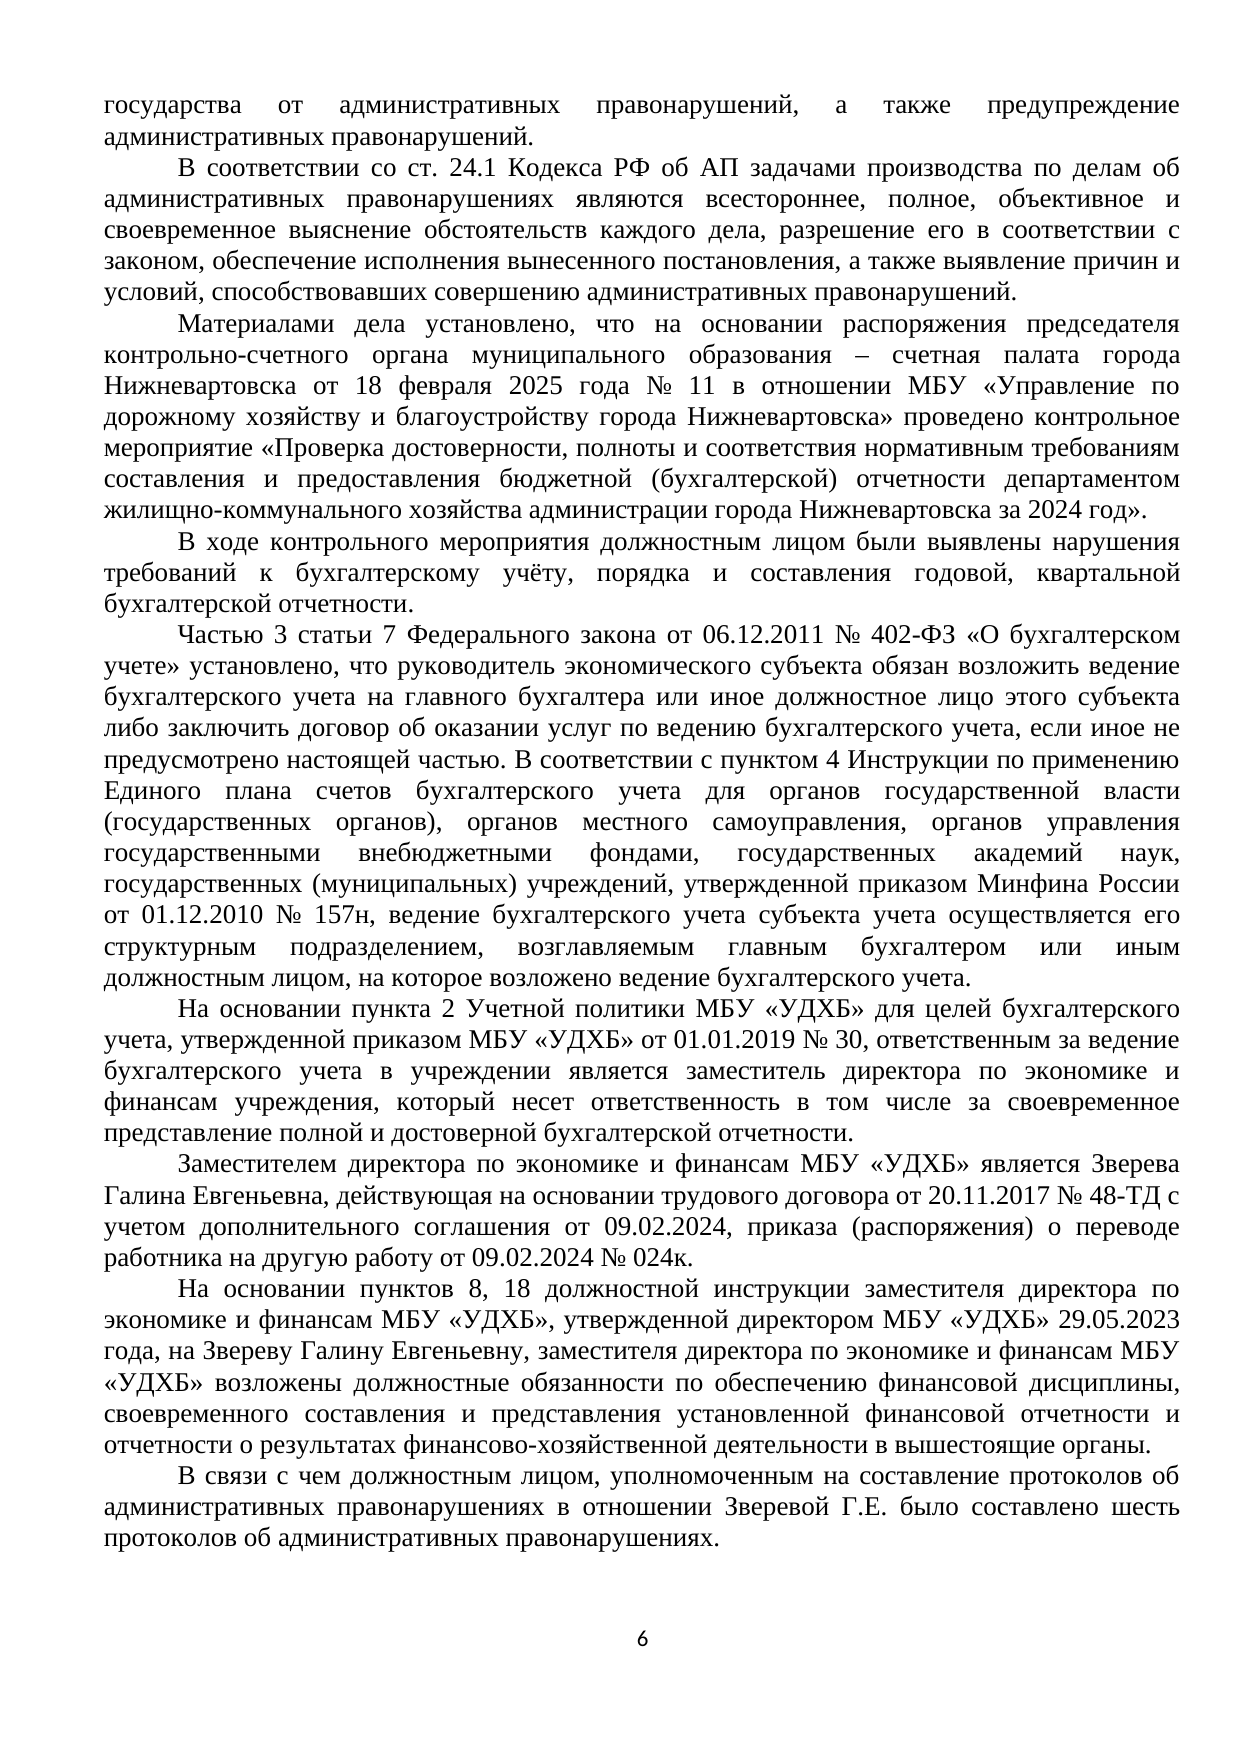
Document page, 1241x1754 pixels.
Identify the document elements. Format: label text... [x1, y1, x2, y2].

text В связи с чем должностным лицом, уполномоченным на составление протоколов об административных правонарушениях в отношении Зверевой Г.Е. было составлено шесть протоколов об административных правонарушениях. [103, 1459, 1181, 1552]
text В соответствии со ст. 24.1 Кодекса РФ об АП задачами производства по делам об административных правонарушениях являются всестороннее, полное, объективное и своевременное выяснение обстоятельств каждого дела, разрешение его в соответствии с законом, обеспечение исполнения вынесенного постановления, а также выявление причин и условий, способствовавших совершению административных правонарушений. [103, 151, 1181, 307]
text На основании пунктов 8, 18 должностной инструкции заместителя директора по экономике и финансам МБУ «УДХБ», утвержденной директором МБУ «УДХБ» 29.05.2023 года, на Звереву Галину Евгеньевну, заместителя директора по экономике и финансам МБУ «УДХБ» возложены должностные обязанности по обеспечению финансовой дисциплины, своевременного составления и представления установленной финансовой отчетности и отчетности о результатах финансово-хозяйственной деятельности в вышестоящие органы. [103, 1272, 1181, 1459]
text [103, 89, 1181, 151]
text На основании пункта 2 Учетной политики МБУ «УДХБ» для целей бухгалтерского учета, утвержденной приказом МБУ «УДХБ» от 01.01.2019 № 30, ответственным за ведение бухгалтерского учета в учреждении является заместитель директора по экономике и финансам учреждения, который несет ответственность в том числе за своевременное представление полной и достоверной бухгалтерской отчетности. [103, 992, 1181, 1148]
text Заместителем директора по экономике и финансам МБУ «УДХБ» является Зверева Галина Евгеньевна, действующая на основании трудового договора от 20.11.2017 № 48-ТД с учетом дополнительного соглашения от 09.02.2024, приказа (распоряжения) о переводе работника на другую работу от 09.02.2024 № 024к. [103, 1148, 1181, 1272]
text Материалами дела установлено, что на основании распоряжения председателя контрольно-счетного органа муниципального образования – счетная палата города Нижневартовска от 18 февраля 2025 года № 11 в отношении МБУ «Управление по дорожному хозяйству и благоустройству города Нижневартовска» проведено контрольное мероприятие «Проверка достоверности, полноты и соответствия нормативным требованиям составления и предоставления бюджетной (бухгалтерской) отчетности департаментом жилищно-коммунального хозяйства администрации города Нижневартовска за 2024 год». [103, 307, 1181, 525]
text В ходе контрольного мероприятия должностным лицом были выявлены нарушения требований к бухгалтерскому учёту, порядка и составления годовой, квартальной бухгалтерской отчетности. [103, 525, 1181, 618]
text Частью 3 статьи 7 Федерального закона от 06.12.2011 № 402-ФЗ «О бухгалтерском учете» установлено, что руководитель экономического субъекта обязан возложить ведение бухгалтерского учета на главного бухгалтера или иное должностное лицо этого субъекта либо заключить договор об оказании услуг по ведению бухгалтерского учета, если иное не предусмотрено настоящей частью. В соответствии с пунктом 4 Инструкции по применению Единого плана счетов бухгалтерского учета для органов государственной власти (государственных органов), органов местного самоуправления, органов управления государственными внебюджетными фондами, государственных академий наук, государственных (муниципальных) учреждений, утвержденной приказом Минфина России от 01.12.2010 № 157н, ведение бухгалтерского учета субъекта учета осуществляется его структурным подразделением, возглавляемым главным бухгалтером или иным должностным лицом, на которое возложено ведение бухгалтерского учета. [103, 618, 1181, 992]
